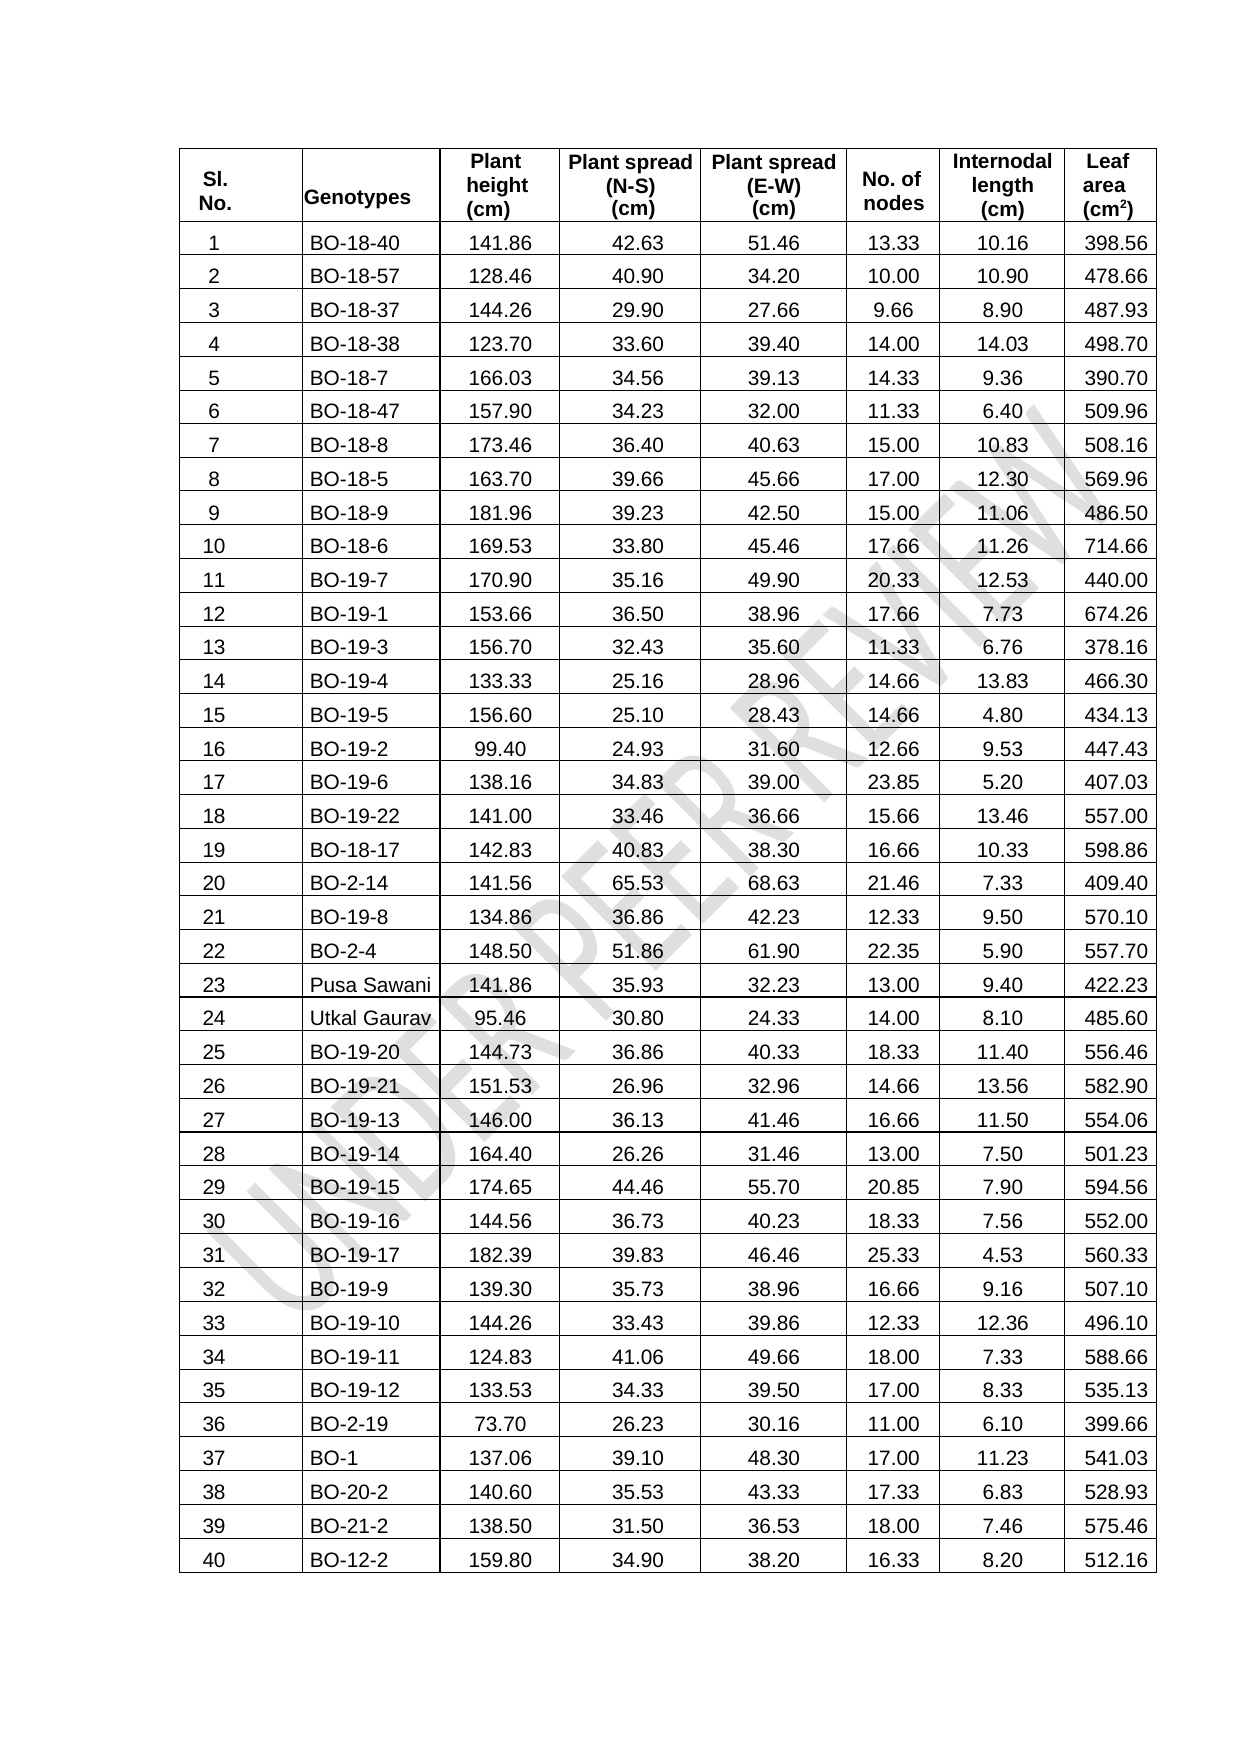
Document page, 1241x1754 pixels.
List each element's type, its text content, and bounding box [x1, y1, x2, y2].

table_cell 39.40 [701, 323, 846, 356]
table_cell 674.26 [1065, 593, 1156, 626]
table_cell 182.39 [441, 1234, 559, 1267]
table_cell 39.50 [701, 1370, 846, 1402]
table_cell 41.06 [560, 1336, 700, 1368]
table_cell 12.33 [847, 896, 939, 929]
table_cell 16.33 [847, 1539, 939, 1572]
table_cell 124.83 [441, 1336, 559, 1368]
table_cell 487.93 [1065, 289, 1156, 322]
table_cell 170.90 [441, 559, 559, 592]
table_cell 378.16 [1065, 627, 1156, 659]
table_cell 11.06 [940, 491, 1064, 524]
table_cell 570.10 [1065, 896, 1156, 929]
table_cell 51.46 [701, 222, 846, 254]
table_cell 36.53 [701, 1505, 846, 1538]
table_cell 11.50 [940, 1099, 1064, 1131]
table_cell 35.73 [560, 1268, 700, 1301]
table_cell 169.53 [441, 525, 559, 558]
table_cell 28.96 [701, 660, 846, 693]
table_cell BO-1 [303, 1437, 439, 1470]
table_cell 34.33 [560, 1370, 700, 1402]
table_cell 26.23 [560, 1403, 700, 1436]
table_cell 18 [180, 795, 302, 828]
table_cell 26 [180, 1065, 302, 1098]
table_cell BO-2-19 [303, 1403, 439, 1436]
table_cell 133.33 [441, 660, 559, 693]
table_cell 34.90 [560, 1539, 700, 1572]
table_cell 146.00 [441, 1099, 559, 1131]
table_cell 24.93 [560, 728, 700, 760]
table_cell 138.16 [441, 761, 559, 794]
table_cell 32.00 [701, 391, 846, 423]
table_cell 28 [180, 1133, 302, 1165]
table_cell 8.20 [940, 1539, 1064, 1572]
table_cell 46.46 [701, 1234, 846, 1267]
table_cell BO-12-2 [303, 1539, 439, 1572]
table_cell BO-19-16 [303, 1200, 439, 1233]
table_cell 12.66 [847, 728, 939, 760]
table_cell 68.63 [701, 863, 846, 895]
table_cell 39.66 [560, 458, 700, 490]
table_cell 20.33 [847, 559, 939, 592]
table_cell 14.33 [847, 357, 939, 389]
table_cell Utkal Gaurav [303, 998, 439, 1030]
table_cell 38.96 [701, 1268, 846, 1301]
table_cell 8.10 [940, 998, 1064, 1030]
table_cell 25 [180, 1031, 302, 1064]
table_cell 33.80 [560, 525, 700, 558]
table_cell BO-18-6 [303, 525, 439, 558]
table_cell BO-19-2 [303, 728, 439, 760]
table_cell BO-18-38 [303, 323, 439, 356]
table_cell 512.16 [1065, 1539, 1156, 1572]
table_cell 398.56 [1065, 222, 1156, 254]
table_cell 2 [180, 255, 302, 288]
table_cell 73.70 [441, 1403, 559, 1436]
table_cell 6.83 [940, 1471, 1064, 1504]
table_cell 36.50 [560, 593, 700, 626]
table_cell 137.06 [441, 1437, 559, 1470]
table_cell 4 [180, 323, 302, 356]
table_cell 36.73 [560, 1200, 700, 1233]
table_cell 18.33 [847, 1200, 939, 1233]
table_cell 8.90 [940, 289, 1064, 322]
table_cell 11.23 [940, 1437, 1064, 1470]
table_cell 99.40 [441, 728, 559, 760]
table_cell 39.10 [560, 1437, 700, 1470]
table_cell 10.16 [940, 222, 1064, 254]
table_cell 19 [180, 829, 302, 862]
table_cell 39.83 [560, 1234, 700, 1267]
table_cell BO-19-20 [303, 1031, 439, 1064]
table_cell 13.46 [940, 795, 1064, 828]
table_cell 9.66 [847, 289, 939, 322]
table_cell 528.93 [1065, 1471, 1156, 1504]
table_cell 17.33 [847, 1471, 939, 1504]
table_cell 23 [180, 964, 302, 996]
table_cell 55.70 [701, 1166, 846, 1199]
table_cell 33.60 [560, 323, 700, 356]
table_cell 36.13 [560, 1099, 700, 1131]
table_cell 509.96 [1065, 391, 1156, 423]
table_cell 507.10 [1065, 1268, 1156, 1301]
table_cell BO-18-5 [303, 458, 439, 490]
table_cell 13.00 [847, 1133, 939, 1165]
table_cell 141.56 [441, 863, 559, 895]
table_cell 12 [180, 593, 302, 626]
table_cell 36 [180, 1403, 302, 1436]
table_cell 11.00 [847, 1403, 939, 1436]
table_cell 1 [180, 222, 302, 254]
table_header Plant height (cm) [441, 149, 559, 221]
table_cell 27 [180, 1099, 302, 1131]
table_cell 156.60 [441, 694, 559, 727]
table_cell 173.46 [441, 424, 559, 457]
table_cell BO-19-11 [303, 1336, 439, 1368]
table_cell 174.65 [441, 1166, 559, 1199]
table_cell BO-19-22 [303, 795, 439, 828]
table_cell 557.00 [1065, 795, 1156, 828]
table_cell BO-19-9 [303, 1268, 439, 1301]
table_cell 43.33 [701, 1471, 846, 1504]
table_cell 7.46 [940, 1505, 1064, 1538]
table_cell 6 [180, 391, 302, 423]
table_cell 49.66 [701, 1336, 846, 1368]
table_cell 36.86 [560, 896, 700, 929]
table_cell 17.00 [847, 1370, 939, 1402]
table_cell 23.85 [847, 761, 939, 794]
table_cell BO-19-5 [303, 694, 439, 727]
table_cell 141.86 [441, 964, 559, 996]
table_cell 26.26 [560, 1133, 700, 1165]
table_cell 35.53 [560, 1471, 700, 1504]
table_cell 34.20 [701, 255, 846, 288]
table_cell 141.00 [441, 795, 559, 828]
table_cell 535.13 [1065, 1370, 1156, 1402]
table_cell 16.66 [847, 1099, 939, 1131]
table_cell 42.63 [560, 222, 700, 254]
table_cell 7.90 [940, 1166, 1064, 1199]
table_cell BO-19-4 [303, 660, 439, 693]
table_cell 32 [180, 1268, 302, 1301]
table_cell BO-18-37 [303, 289, 439, 322]
table_cell 48.30 [701, 1437, 846, 1470]
table_cell 65.53 [560, 863, 700, 895]
table_cell 7.56 [940, 1200, 1064, 1233]
table_cell 44.46 [560, 1166, 700, 1199]
table_cell 51.86 [560, 930, 700, 963]
table_cell 40.90 [560, 255, 700, 288]
table_cell 7.50 [940, 1133, 1064, 1165]
table_cell 8 [180, 458, 302, 490]
table_cell 11.26 [940, 525, 1064, 558]
table_header Genotypes [303, 149, 439, 221]
table_cell 31.50 [560, 1505, 700, 1538]
table_cell 498.70 [1065, 323, 1156, 356]
table_cell 17.00 [847, 458, 939, 490]
table_cell 151.53 [441, 1065, 559, 1098]
table_cell 36.86 [560, 1031, 700, 1064]
table_cell 12.53 [940, 559, 1064, 592]
table_cell 41.46 [701, 1099, 846, 1131]
table_cell 5.20 [940, 761, 1064, 794]
table_cell 541.03 [1065, 1437, 1156, 1470]
table_cell BO-19-6 [303, 761, 439, 794]
table_cell 25.16 [560, 660, 700, 693]
table_cell Pusa Sawani [303, 964, 439, 996]
table_cell 31.46 [701, 1133, 846, 1165]
table_cell 39.86 [701, 1302, 846, 1334]
table_cell 440.00 [1065, 559, 1156, 592]
table_cell BO-19-10 [303, 1302, 439, 1334]
table_cell 3 [180, 289, 302, 322]
table_cell 8.33 [940, 1370, 1064, 1402]
table_cell 33 [180, 1302, 302, 1334]
table_cell 38.20 [701, 1539, 846, 1572]
table_header Plant spread (N-S) (cm) [560, 149, 700, 221]
table_cell 554.06 [1065, 1099, 1156, 1131]
table_cell BO-18-57 [303, 255, 439, 288]
table_cell 13.56 [940, 1065, 1064, 1098]
table_cell 560.33 [1065, 1234, 1156, 1267]
table_cell 45.66 [701, 458, 846, 490]
table_cell 14.00 [847, 323, 939, 356]
table_cell 30.16 [701, 1403, 846, 1436]
table_cell 714.66 [1065, 525, 1156, 558]
table_cell 159.80 [441, 1539, 559, 1572]
table_cell 32.96 [701, 1065, 846, 1098]
table_cell 36.66 [701, 795, 846, 828]
table_cell 25.33 [847, 1234, 939, 1267]
table_cell 32.23 [701, 964, 846, 996]
table_cell 16.66 [847, 829, 939, 862]
table_cell 128.46 [441, 255, 559, 288]
table_cell 6.40 [940, 391, 1064, 423]
table_cell 39 [180, 1505, 302, 1538]
table_cell 13 [180, 627, 302, 659]
table_cell 10.33 [940, 829, 1064, 862]
table_cell 38.30 [701, 829, 846, 862]
table_cell 39.00 [701, 761, 846, 794]
table_cell 35.16 [560, 559, 700, 592]
table_cell 557.70 [1065, 930, 1156, 963]
table_cell 134.86 [441, 896, 559, 929]
table_cell 5 [180, 357, 302, 389]
table_cell 18.00 [847, 1505, 939, 1538]
table_cell 27.66 [701, 289, 846, 322]
table_cell BO-19-3 [303, 627, 439, 659]
table_cell 11 [180, 559, 302, 592]
table_cell 496.10 [1065, 1302, 1156, 1334]
table_cell 390.70 [1065, 357, 1156, 389]
table_cell BO-19-8 [303, 896, 439, 929]
table_cell 6.76 [940, 627, 1064, 659]
table_cell 582.90 [1065, 1065, 1156, 1098]
table_cell 17.66 [847, 525, 939, 558]
table_cell 140.60 [441, 1471, 559, 1504]
table_cell 9.53 [940, 728, 1064, 760]
table_cell 9 [180, 491, 302, 524]
table_cell 14.66 [847, 694, 939, 727]
table_cell 16 [180, 728, 302, 760]
table_cell BO-19-1 [303, 593, 439, 626]
table_cell 409.40 [1065, 863, 1156, 895]
table_cell 38.96 [701, 593, 846, 626]
table_cell 26.96 [560, 1065, 700, 1098]
table_cell 40.83 [560, 829, 700, 862]
table_cell 552.00 [1065, 1200, 1156, 1233]
table_cell 34.56 [560, 357, 700, 389]
table_cell BO-18-8 [303, 424, 439, 457]
table_cell 138.50 [441, 1505, 559, 1538]
table_cell 40.33 [701, 1031, 846, 1064]
table_cell 61.90 [701, 930, 846, 963]
table_cell 141.86 [441, 222, 559, 254]
table_cell 15.66 [847, 795, 939, 828]
table_cell BO-20-2 [303, 1471, 439, 1504]
table_cell 17.00 [847, 1437, 939, 1470]
table_cell BO-18-40 [303, 222, 439, 254]
table_cell 7.33 [940, 863, 1064, 895]
table_cell 588.66 [1065, 1336, 1156, 1368]
table_header Leaf area (cm2) [1065, 149, 1156, 221]
table_cell 34.23 [560, 391, 700, 423]
table_cell 17.66 [847, 593, 939, 626]
table_cell 22 [180, 930, 302, 963]
table_cell 33.46 [560, 795, 700, 828]
table_cell 39.23 [560, 491, 700, 524]
table_cell 20.85 [847, 1166, 939, 1199]
table_header Plant spread (E-W) (cm) [701, 149, 846, 221]
table_cell 5.90 [940, 930, 1064, 963]
table_cell 133.53 [441, 1370, 559, 1402]
table_cell 15.00 [847, 491, 939, 524]
table_cell 37 [180, 1437, 302, 1470]
table_cell 13.33 [847, 222, 939, 254]
table_cell 24.33 [701, 998, 846, 1030]
table_cell BO-18-7 [303, 357, 439, 389]
table_header No. of nodes [847, 149, 939, 221]
table_cell 11.33 [847, 627, 939, 659]
table_cell 407.03 [1065, 761, 1156, 794]
table_cell BO-19-15 [303, 1166, 439, 1199]
table_cell 422.23 [1065, 964, 1156, 996]
table_cell 24 [180, 998, 302, 1030]
table_cell 35.93 [560, 964, 700, 996]
table_cell 15 [180, 694, 302, 727]
table_cell 25.10 [560, 694, 700, 727]
table_cell 7.33 [940, 1336, 1064, 1368]
table_cell 30.80 [560, 998, 700, 1030]
table_cell 11.33 [847, 391, 939, 423]
table_cell 9.40 [940, 964, 1064, 996]
table_cell 18.00 [847, 1336, 939, 1368]
table_cell 4.53 [940, 1234, 1064, 1267]
table_cell BO-19-21 [303, 1065, 439, 1098]
table_cell 556.46 [1065, 1031, 1156, 1064]
table_cell 20 [180, 863, 302, 895]
table_cell BO-19-14 [303, 1133, 439, 1165]
table_cell 144.73 [441, 1031, 559, 1064]
table_cell 157.90 [441, 391, 559, 423]
table_cell BO-2-4 [303, 930, 439, 963]
table_cell BO-18-17 [303, 829, 439, 862]
table_cell BO-2-14 [303, 863, 439, 895]
table_cell 594.56 [1065, 1166, 1156, 1199]
table_cell 6.10 [940, 1403, 1064, 1436]
table_cell 31.60 [701, 728, 846, 760]
table_cell BO-21-2 [303, 1505, 439, 1538]
table_cell BO-18-9 [303, 491, 439, 524]
table_cell 156.70 [441, 627, 559, 659]
table_cell 15.00 [847, 424, 939, 457]
table_cell 434.13 [1065, 694, 1156, 727]
table_cell 39.13 [701, 357, 846, 389]
table_cell 42.50 [701, 491, 846, 524]
table_cell 166.03 [441, 357, 559, 389]
table_cell 38 [180, 1471, 302, 1504]
table_cell 501.23 [1065, 1133, 1156, 1165]
table_cell 11.40 [940, 1031, 1064, 1064]
table_cell 40 [180, 1539, 302, 1572]
table_cell 478.66 [1065, 255, 1156, 288]
table_cell 31 [180, 1234, 302, 1267]
table_cell 144.56 [441, 1200, 559, 1233]
table_cell 30 [180, 1200, 302, 1233]
table_cell 35.60 [701, 627, 846, 659]
table_cell 40.23 [701, 1200, 846, 1233]
table_cell 16.66 [847, 1268, 939, 1301]
table_cell 45.46 [701, 525, 846, 558]
table_cell BO-19-12 [303, 1370, 439, 1402]
table_cell 10.83 [940, 424, 1064, 457]
table_cell 144.26 [441, 1302, 559, 1334]
table_cell BO-19-13 [303, 1099, 439, 1131]
table_cell 13.83 [940, 660, 1064, 693]
table_cell 34 [180, 1336, 302, 1368]
table_cell 142.83 [441, 829, 559, 862]
table_cell 42.23 [701, 896, 846, 929]
table_header Internodal length (cm) [940, 149, 1064, 221]
table_header Sl. No. [180, 149, 302, 221]
table_cell 148.50 [441, 930, 559, 963]
table_cell 21.46 [847, 863, 939, 895]
table_cell 9.50 [940, 896, 1064, 929]
table_cell 181.96 [441, 491, 559, 524]
table_cell 12.36 [940, 1302, 1064, 1334]
table_cell 13.00 [847, 964, 939, 996]
table_cell 14.00 [847, 998, 939, 1030]
table_cell 35 [180, 1370, 302, 1402]
table_cell 14 [180, 660, 302, 693]
table_cell 144.26 [441, 289, 559, 322]
table_cell 36.40 [560, 424, 700, 457]
table_cell 466.30 [1065, 660, 1156, 693]
table_cell 95.46 [441, 998, 559, 1030]
table_cell 32.43 [560, 627, 700, 659]
table_cell 18.33 [847, 1031, 939, 1064]
table_cell 7.73 [940, 593, 1064, 626]
table_cell 10 [180, 525, 302, 558]
table_cell 575.46 [1065, 1505, 1156, 1538]
table_cell 14.66 [847, 1065, 939, 1098]
table_cell 12.33 [847, 1302, 939, 1334]
table_cell 9.36 [940, 357, 1064, 389]
table_cell 7 [180, 424, 302, 457]
table_cell 14.66 [847, 660, 939, 693]
table_cell 40.63 [701, 424, 846, 457]
table_cell 14.03 [940, 323, 1064, 356]
table_cell BO-19-17 [303, 1234, 439, 1267]
table_cell 49.90 [701, 559, 846, 592]
table_cell 29 [180, 1166, 302, 1199]
table_cell 123.70 [441, 323, 559, 356]
table_cell 28.43 [701, 694, 846, 727]
table_cell 508.16 [1065, 424, 1156, 457]
table_cell 34.83 [560, 761, 700, 794]
table_cell 139.30 [441, 1268, 559, 1301]
table_cell 447.43 [1065, 728, 1156, 760]
table_cell 569.96 [1065, 458, 1156, 490]
table_cell 33.43 [560, 1302, 700, 1334]
table_cell 153.66 [441, 593, 559, 626]
table_cell 21 [180, 896, 302, 929]
table_cell BO-18-47 [303, 391, 439, 423]
table_cell 10.00 [847, 255, 939, 288]
table_cell 486.50 [1065, 491, 1156, 524]
table_cell 22.35 [847, 930, 939, 963]
table_cell 29.90 [560, 289, 700, 322]
table_cell 164.40 [441, 1133, 559, 1165]
table_cell 485.60 [1065, 998, 1156, 1030]
table_cell 10.90 [940, 255, 1064, 288]
table_cell 163.70 [441, 458, 559, 490]
table_cell 9.16 [940, 1268, 1064, 1301]
table_cell 17 [180, 761, 302, 794]
table_cell 598.86 [1065, 829, 1156, 862]
table_cell 4.80 [940, 694, 1064, 727]
table_cell 12.30 [940, 458, 1064, 490]
table_cell 399.66 [1065, 1403, 1156, 1436]
table_cell BO-19-7 [303, 559, 439, 592]
